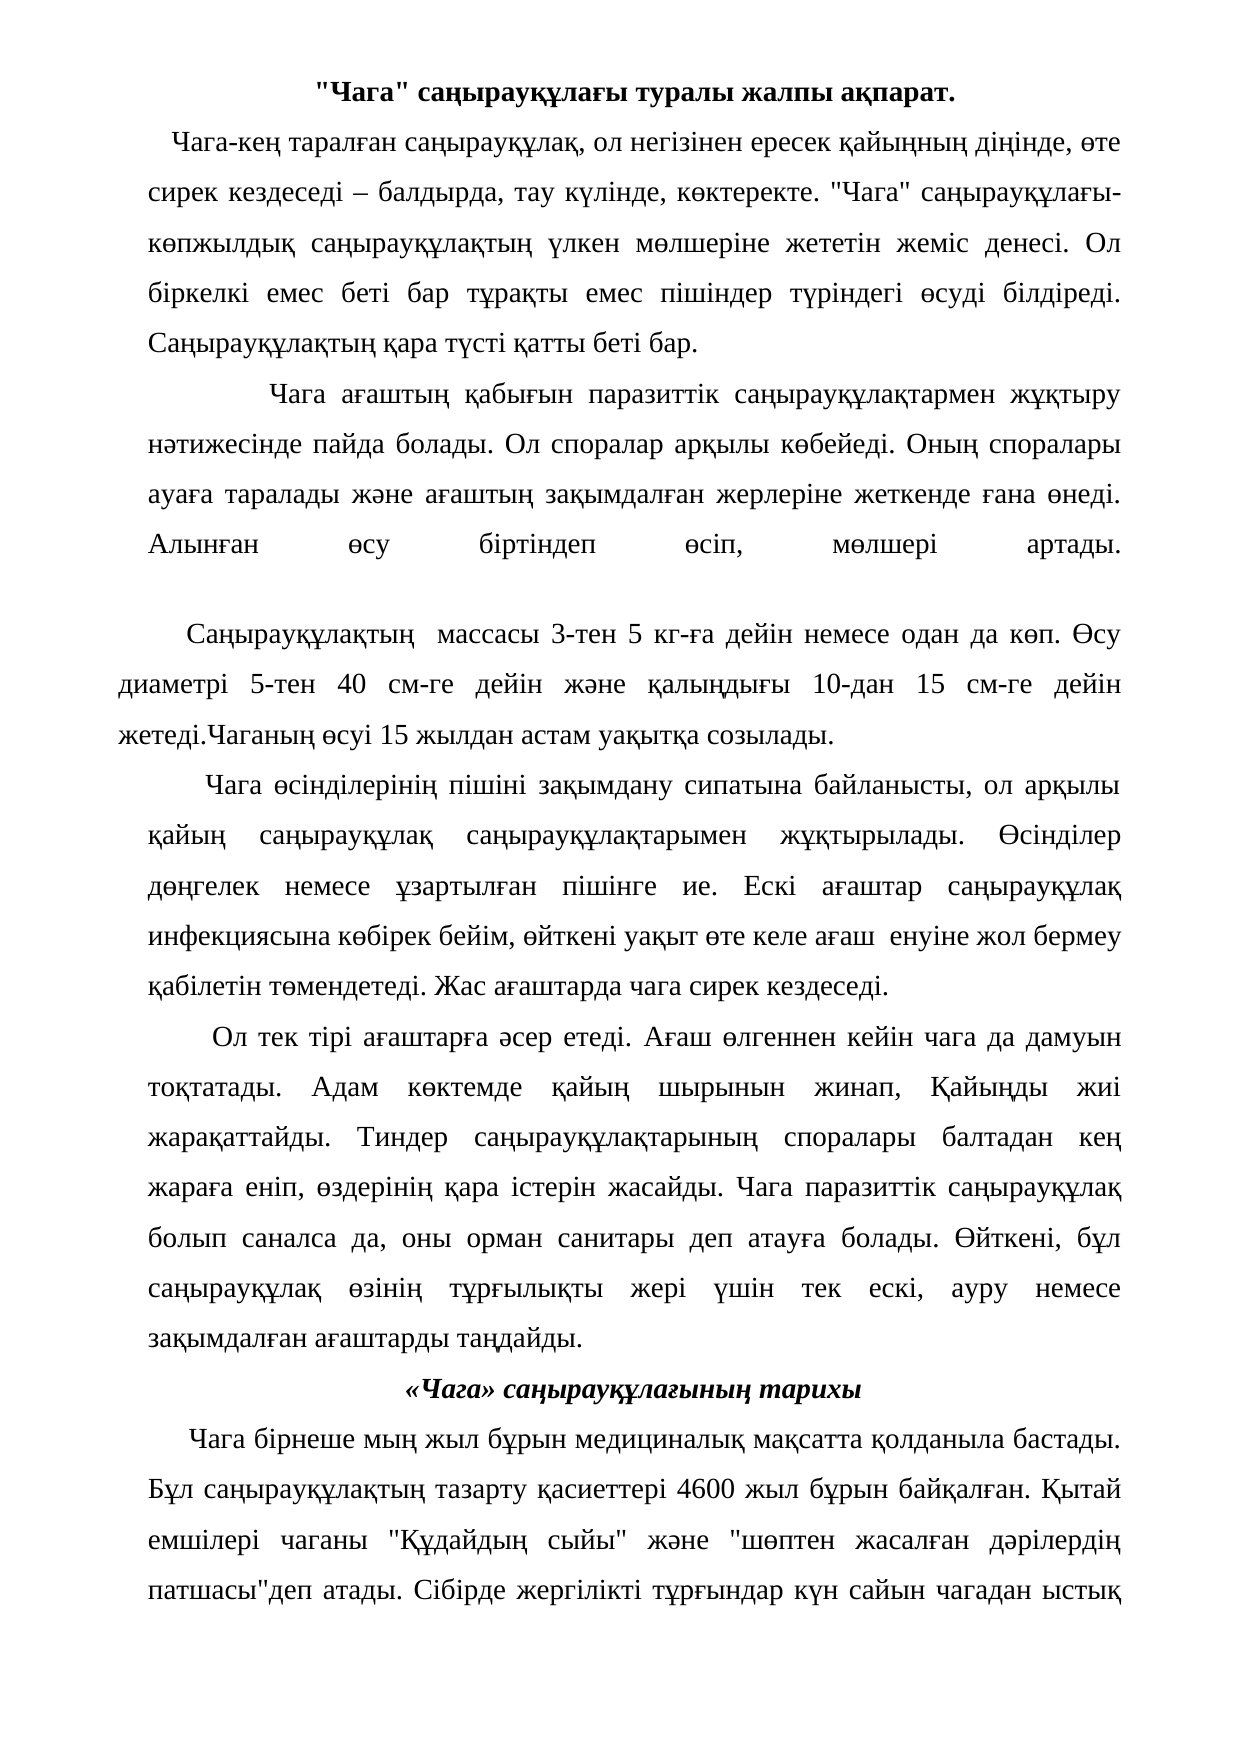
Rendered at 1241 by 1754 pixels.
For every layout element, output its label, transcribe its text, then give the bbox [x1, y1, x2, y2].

text Чага-кең таралған саңырауқұлақ, ол негізінен ересек қайыңның діңінде, өте сирек кездеседі – балдырда, тау күлінде, көктеректе. "Чага" саңырауқұлағы-көпжылдық саңырауқұлақтың үлкен мөлшеріне жететін жеміс денесі. Ол біркелкі емес беті бар тұрақты емес пішіндер түріндегі өсуді білдіреді. Саңырауқұлақтың қара түсті қатты беті бар. [148, 124, 1122, 359]
text Чага ағаштың қабығын паразиттік саңырауқұлақтармен жұқтыру нәтижесінде пайда болады. Ол споралар арқылы көбейеді. Оның споралары ауаға таралады және ағаштың зақымдалған жерлеріне жеткенде ғана өнеді. Алынған өсу біртіндеп өсіп, мөлшері артады. [148, 376, 1122, 602]
text Чага өсінділерінің пішіні зақымдану сипатына байланысты, ол арқылы қайың саңырауқұлақ саңырауқұлақтарымен жұқтырылады. Өсінділер дөңгелек немесе ұзартылған пішінге ие. Ескі ағаштар саңырауқұлақ инфекциясына көбірек бейім, өйткені уақыт өте келе ағаш енуіне жол бермеу қабілетін төмендетеді. Жас ағаштарда чага сирек кездеседі. [148, 767, 1122, 1002]
text Саңырауқұлақтың массасы 3-тен 5 кг-ға дейін немесе одан да көп. Өсу диаметрі 5-тен 40 см-ге дейін және қалыңдығы 10-дан 15 см-ге дейін жетеді.Чаганың өсуі 15 жылдан астам уақытқа созылады. [118, 616, 1122, 750]
text Ол тек тірі ағаштарға әсер етеді. Ағаш өлгеннен кейін чага да дамуын тоқтатады. Адам көктемде қайың шырынын жинап, Қайыңды жиі жарақаттайды. Тиндер саңырауқұлақтарының споралары балтадан кең жараға еніп, өздерінің қара істерін жасайды. Чага паразиттік саңырауқұлақ болып саналса да, оны орман санитары деп атауға болады. Өйткені, бұл саңырауқұлақ өзінің тұрғылықты жері үшін тек ескі, ауру немесе зақымдалған ағаштарды таңдайды. [148, 1019, 1122, 1354]
text "Чага" саңырауқұлағы туралы жалпы ақпарат. [148, 74, 1122, 107]
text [148, 1421, 1122, 1606]
text «Чага» саңырауқұлағының тарихы [148, 1371, 1122, 1404]
